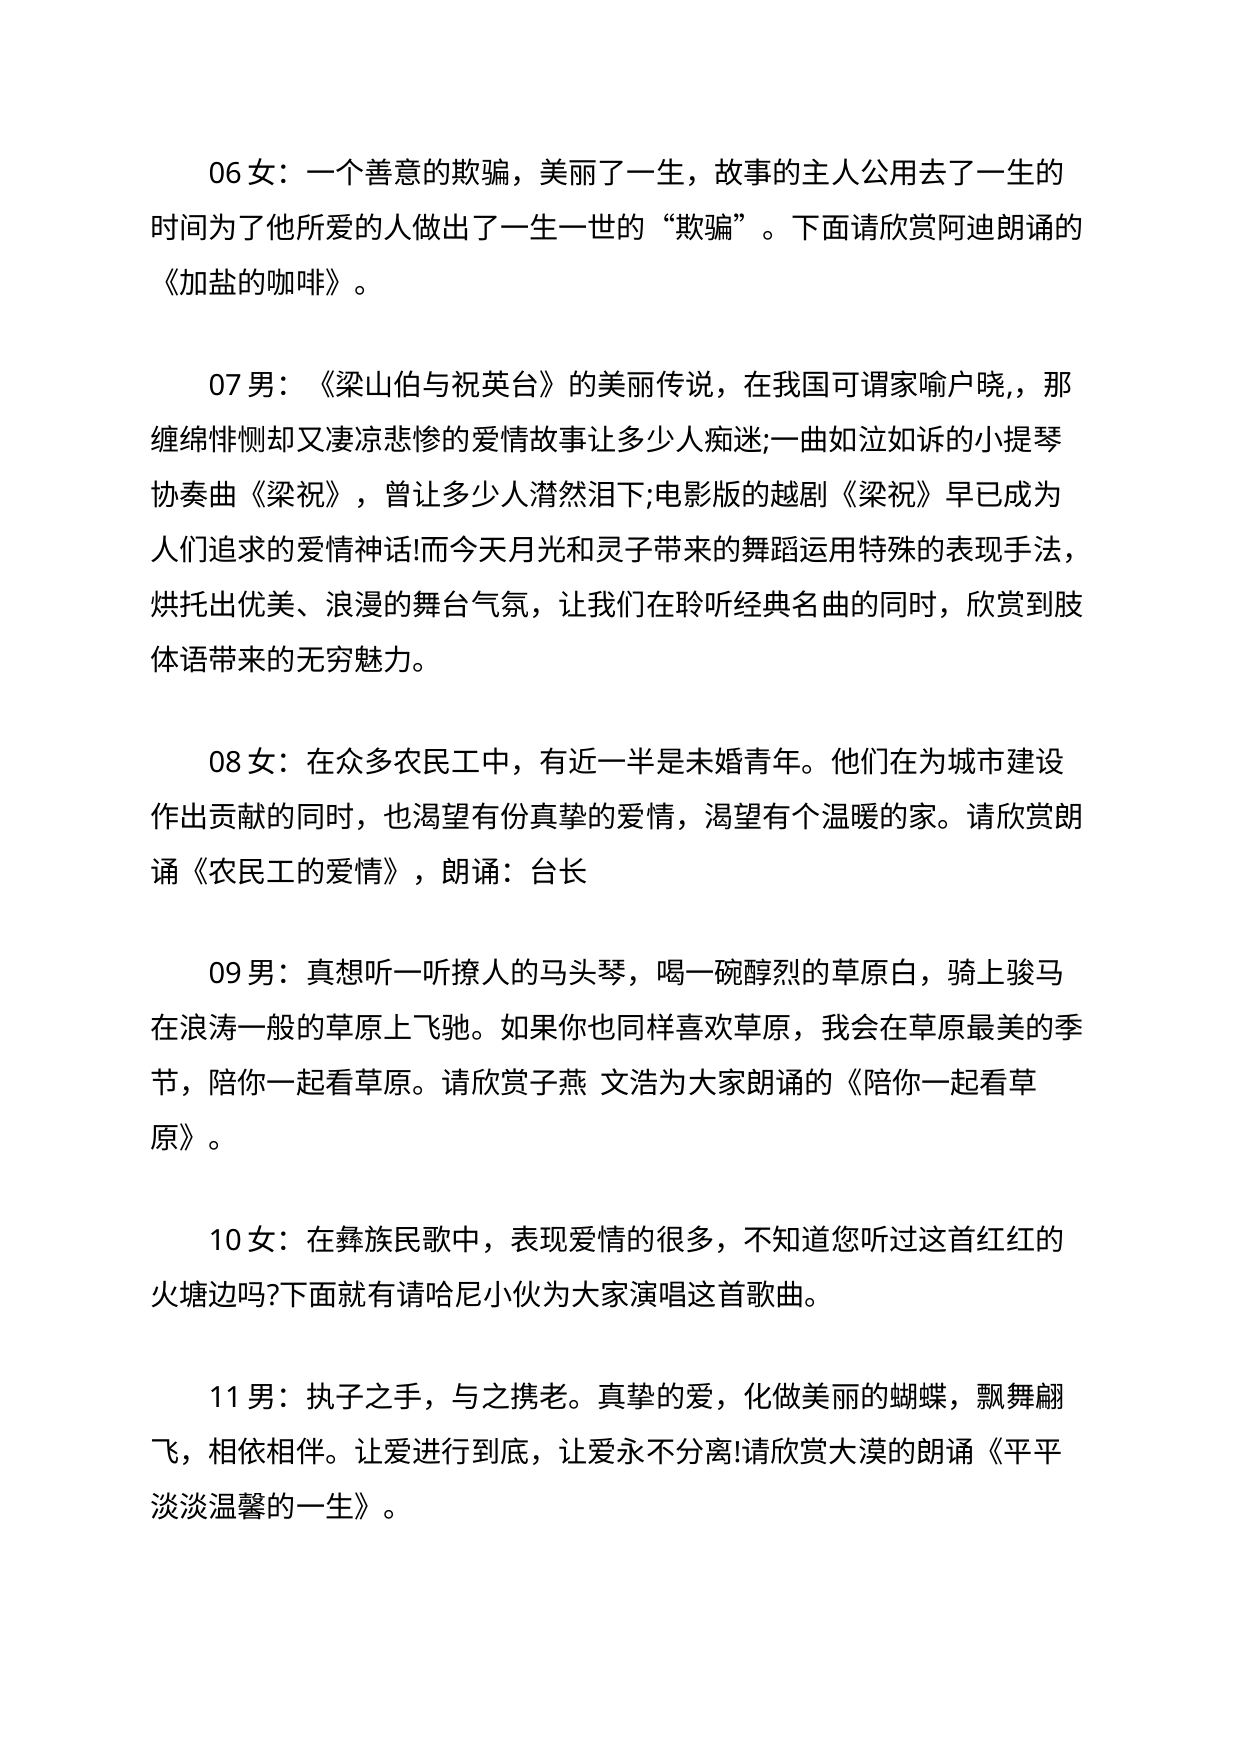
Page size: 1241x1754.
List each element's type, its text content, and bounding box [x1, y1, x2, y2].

text 09男：真想听一听撩人的马头琴，喝一碗醇烈的草原白，骑上骏马在浪涛一般的草原上飞驰。如果你也同样喜欢草原，我会在草原最美的季节，陪你一起看草原。请欣赏子燕 文浩为大家朗诵的《陪你一起看草原》。 [150, 950, 1090, 1157]
text 07男：《梁山伯与祝英台》的美丽传说，在我国可谓家喻户晓,，那缠绵悱恻却又凄凉悲惨的爱情故事让多少人痴迷;一曲如泣如诉的小提琴协奏曲《梁祝》，曾让多少人潸然泪下;电影版的越剧《梁祝》早已成为人们追求的爱情神话!而今天月光和灵子带来的舞蹈运用特殊的表现手法，烘托出优美、浪漫的舞台气氛，让我们在聆听经典名曲的同时，欣赏到肢体语带来的无穷魅力。 [150, 362, 1090, 679]
text 08女：在众多农民工中，有近一半是未婚青年。他们在为城市建设作出贡献的同时，也渴望有份真挚的爱情，渴望有个温暖的家。请欣赏朗诵《农民工的爱情》，朗诵：台长 [150, 738, 1090, 891]
text 06女：一个善意的欺骗，美丽了一生，故事的主人公用去了一生的时间为了他所爱的人做出了一生一世的“欺骗”。下面请欣赏阿迪朗诵的《加盐的咖啡》。 [150, 150, 1090, 302]
text 10女：在彝族民歌中，表现爱情的很多，不知道您听过这首红红的火塘边吗?下面就有请哈尼小伙为大家演唱这首歌曲。 [150, 1217, 1090, 1314]
text 11男：执子之手，与之携老。真挚的爱，化做美丽的蝴蝶，飘舞翩飞，相依相伴。让爱进行到底，让爱永不分离!请欣赏大漠的朗诵《平平淡淡温馨的一生》。 [150, 1373, 1090, 1526]
